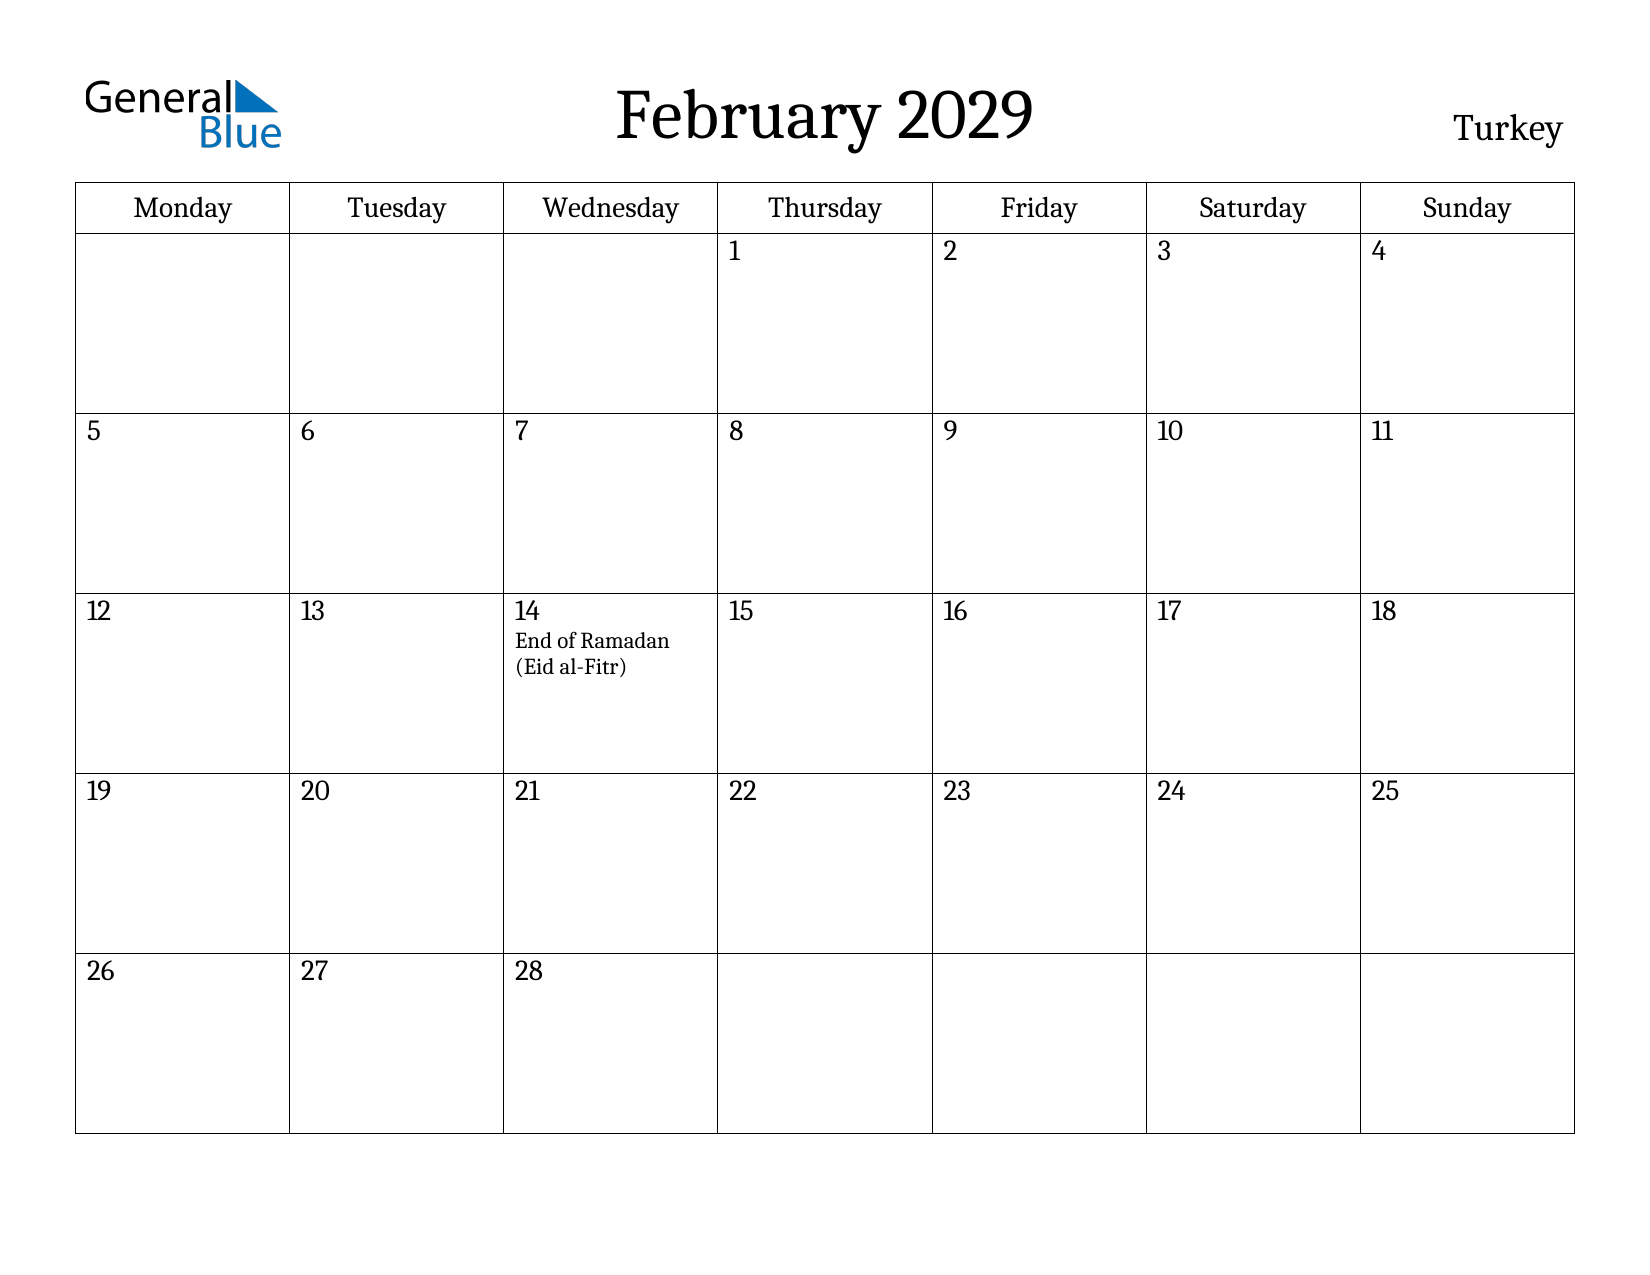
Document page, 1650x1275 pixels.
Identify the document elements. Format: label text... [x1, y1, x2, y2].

table_cell [76, 808, 289, 953]
table_cell [290, 627, 503, 773]
table_cell 21 [504, 774, 717, 807]
table_cell [76, 988, 289, 1133]
table_cell [504, 448, 717, 593]
table_cell 7 [504, 414, 717, 447]
table_cell 3 [1147, 234, 1360, 267]
table_cell [290, 448, 503, 593]
table_cell 18 [1361, 594, 1574, 627]
table_cell [76, 234, 289, 267]
table_cell 20 [290, 774, 503, 807]
table_cell [504, 988, 717, 1133]
table_header February 2029 [504, 75, 1146, 182]
table_header Turkey [1146, 75, 1574, 182]
table_cell [290, 808, 503, 953]
table_cell [1147, 954, 1360, 987]
table_cell [933, 627, 1146, 773]
table_cell [1147, 808, 1360, 953]
table_cell 19 [76, 774, 289, 807]
table_cell 27 [290, 954, 503, 987]
table_cell 12 [76, 594, 289, 627]
table_cell [1147, 627, 1360, 773]
table_cell [933, 267, 1146, 413]
table_cell [1147, 988, 1360, 1133]
table_cell 13 [290, 594, 503, 627]
table_cell 4 [1361, 234, 1574, 267]
table_cell 23 [933, 774, 1146, 807]
table_cell [76, 267, 289, 413]
table_cell [933, 954, 1146, 987]
table_cell [1361, 954, 1574, 987]
table_header [76, 75, 503, 182]
table_cell [76, 448, 289, 593]
table_cell 10 [1147, 414, 1360, 447]
table_cell 1 [718, 234, 932, 267]
table_cell [504, 808, 717, 953]
table_cell 16 [933, 594, 1146, 627]
table_cell 9 [933, 414, 1146, 447]
table_cell [718, 627, 932, 773]
table_cell [933, 988, 1146, 1133]
table_cell [1361, 988, 1574, 1133]
table_cell Sunday [1361, 183, 1574, 233]
table_cell [1361, 808, 1574, 953]
table_cell [1147, 267, 1360, 413]
table_cell [1361, 627, 1574, 773]
table_cell 14 [504, 594, 717, 627]
picture [86, 80, 281, 148]
table_cell [718, 808, 932, 953]
table_cell 17 [1147, 594, 1360, 627]
table_cell Tuesday [290, 183, 503, 233]
table_cell [290, 267, 503, 413]
table_cell Monday [76, 183, 289, 233]
table_cell [504, 234, 717, 267]
table_cell 6 [290, 414, 503, 447]
table_cell 2 [933, 234, 1146, 267]
table_cell [718, 448, 932, 593]
table_cell [1361, 267, 1574, 413]
table_cell [718, 988, 932, 1133]
table_cell 8 [718, 414, 932, 447]
table_cell [76, 627, 289, 773]
table_cell [1361, 448, 1574, 593]
table_cell [933, 808, 1146, 953]
table_cell 15 [718, 594, 932, 627]
table_cell [290, 234, 503, 267]
table_cell [718, 267, 932, 413]
table_cell [718, 954, 932, 987]
table_cell 5 [76, 414, 289, 447]
table_cell 26 [76, 954, 289, 987]
table_cell Thursday [718, 183, 932, 233]
table_cell [933, 448, 1146, 593]
table_cell Wednesday [504, 183, 717, 233]
table_cell [1147, 448, 1360, 593]
table_cell Friday [933, 183, 1146, 233]
table_cell End of Ramadan (Eid al-Fitr) [504, 627, 717, 773]
table_cell 11 [1361, 414, 1574, 447]
table_cell 25 [1361, 774, 1574, 807]
table_cell 28 [504, 954, 717, 987]
table_cell 24 [1147, 774, 1360, 807]
table_cell Saturday [1147, 183, 1360, 233]
table_cell [504, 267, 717, 413]
table_cell [290, 988, 503, 1133]
table_cell 22 [718, 774, 932, 807]
